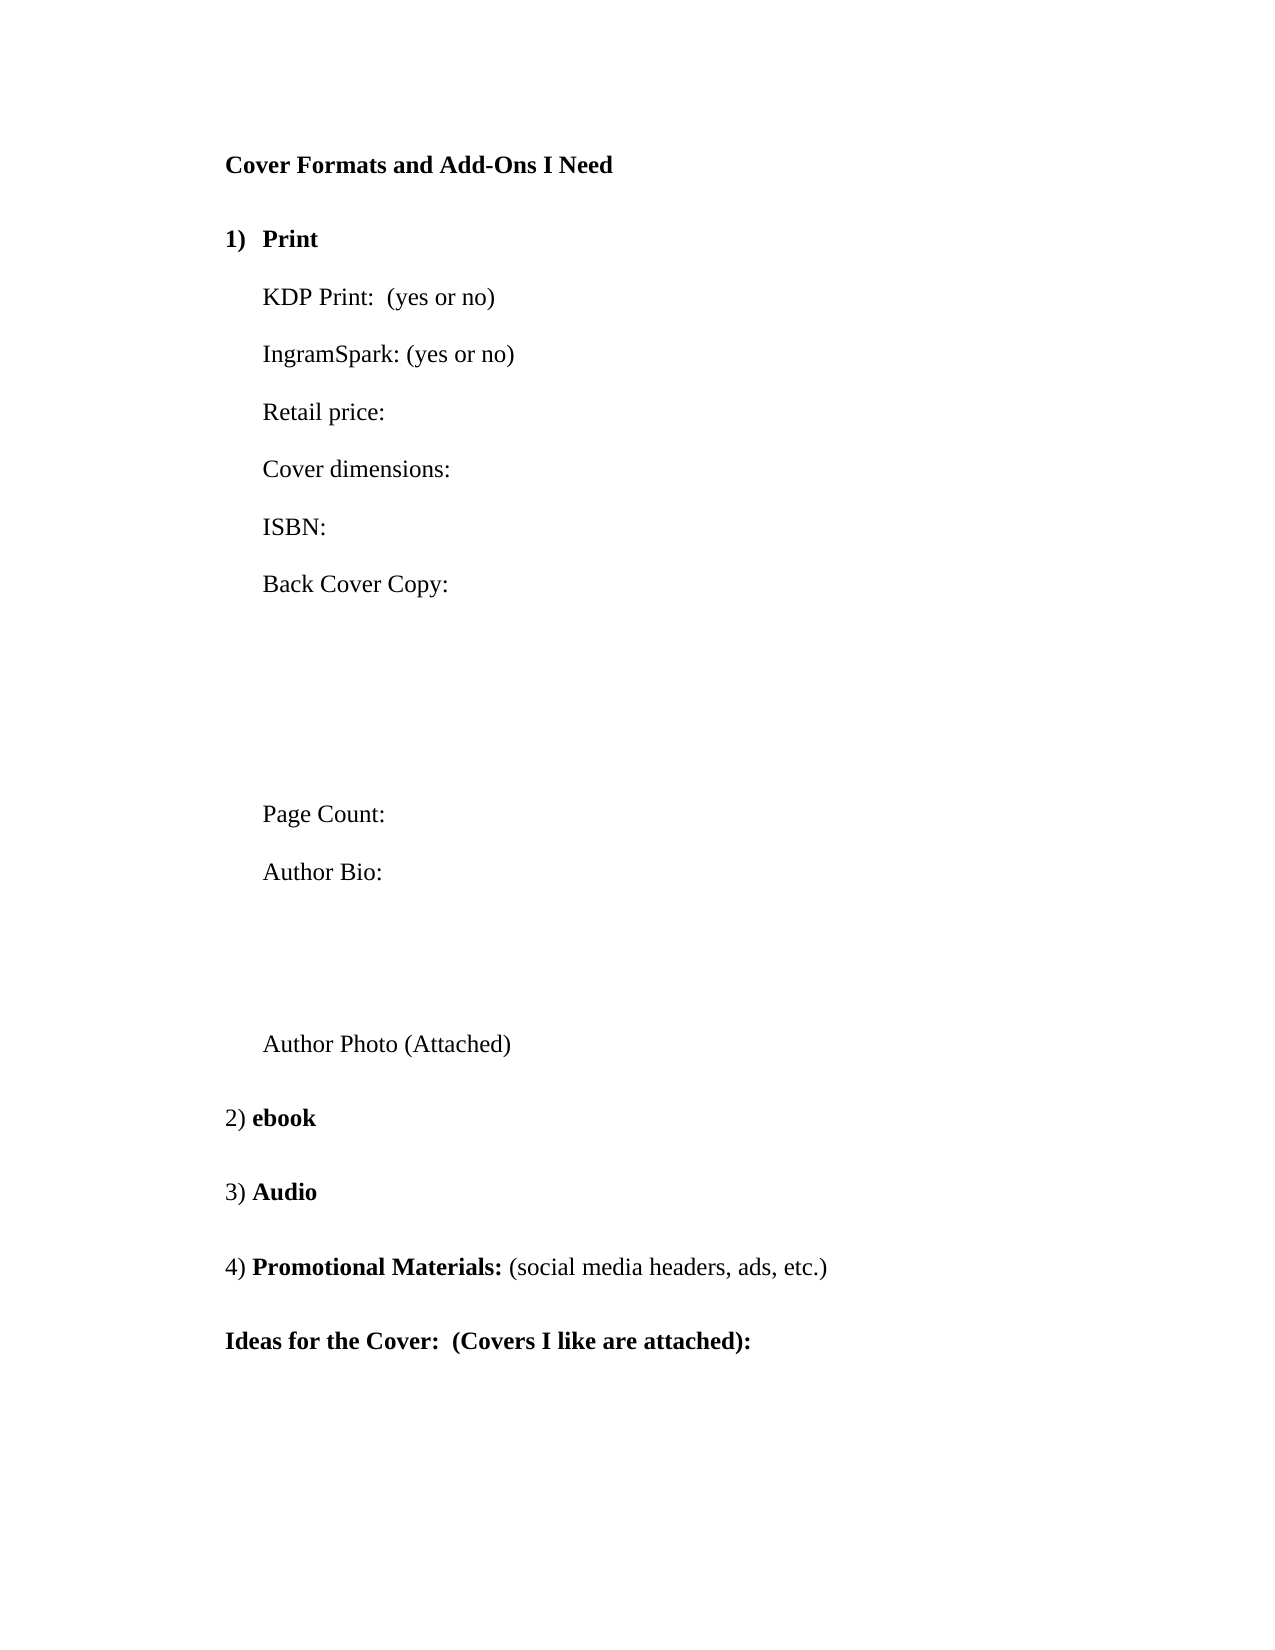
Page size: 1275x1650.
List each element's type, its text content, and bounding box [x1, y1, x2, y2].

list KDP Print: (yes or no) [262, 282, 1125, 310]
list Print [225, 224, 1125, 253]
text Cover Formats and Add-Ons I Need [150, 150, 1125, 179]
list Cover dimensions: [262, 454, 1125, 483]
text 4) Promotional Materials: (social media headers, ads, etc.) [150, 1252, 1125, 1280]
list Page Count: [262, 799, 1125, 828]
list Back Cover Copy: [262, 569, 1125, 598]
list IngramSpark: (yes or no) [262, 339, 1125, 368]
text 3) Audio [150, 1177, 1125, 1206]
text Ideas for the Cover: (Covers I like are attached): [150, 1326, 1125, 1354]
text 2) ebook [150, 1103, 1125, 1132]
list ISBN: [262, 512, 1125, 540]
list Author Bio: [262, 857, 1125, 885]
list Retail price: [262, 397, 1125, 425]
list Author Photo (Attached) [262, 1029, 1125, 1058]
